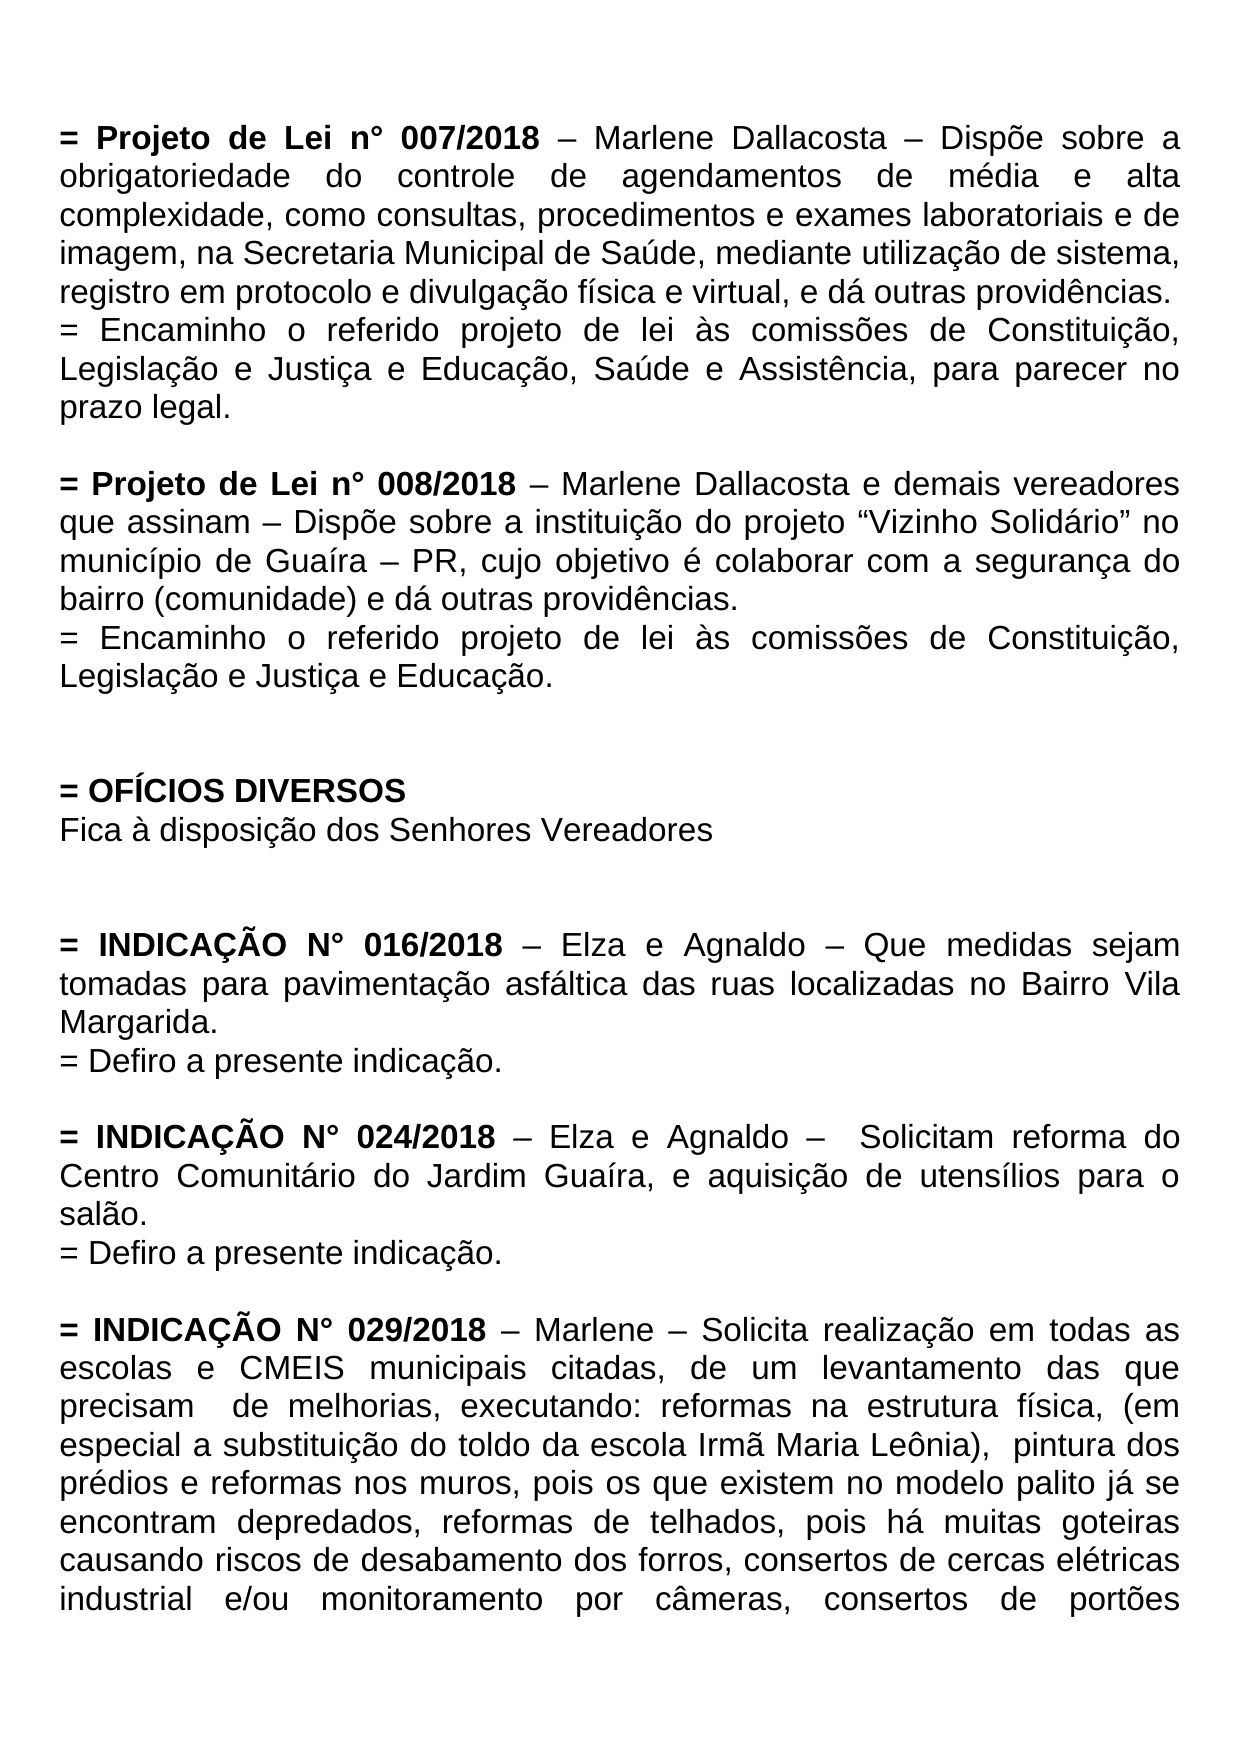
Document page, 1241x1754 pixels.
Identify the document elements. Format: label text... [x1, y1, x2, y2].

text = Encaminho o referido projeto de lei às comissões de Constituição, Legislação e Justiça e Educação. [59, 618, 1181, 695]
text Fica à disposição dos Senhores Vereadores [59, 810, 1181, 848]
text = OFÍCIOS DIVERSOS [59, 772, 1181, 810]
text = Projeto de Lei n° 007/2018 – Marlene Dallacosta – Dispõe sobre a obrigatoriedade do controle de agendamentos de média e alta complexidade, como consultas, procedimentos e exames laboratoriais e de imagem, na Secretaria Municipal de Saúde, mediante utilização de sistema, registro em protocolo e divulgação física e virtual, e dá outras providências. [59, 118, 1181, 310]
text = Defiro a presente indicação. [59, 1041, 1181, 1079]
text = Encaminho o referido projeto de lei às comissões de Constituição, Legislação e Justiça e Educação, Saúde e Assistência, para parecer no prazo legal. [59, 310, 1181, 426]
text = INDICAÇÃO N° 016/2018 – Elza e Agnaldo – Que medidas sejam tomadas para pavimentação asfáltica das ruas localizadas no Bairro Vila Margarida. [59, 925, 1181, 1041]
text = Projeto de Lei n° 008/2018 – Marlene Dallacosta e demais vereadores que assinam – Dispõe sobre a instituição do projeto “Vizinho Solidário” no município de Guaíra – PR, cujo objetivo é colaborar com a segurança do bairro (comunidade) e dá outras providências. [59, 464, 1181, 618]
text = INDICAÇÃO N° 024/2018 – Elza e Agnaldo – Solicitam reforma do Centro Comunitário do Jardim Guaíra, e aquisição de utensílios para o salão. [59, 1117, 1181, 1233]
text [59, 1310, 1181, 1617]
text = Defiro a presente indicação. [59, 1233, 1181, 1271]
